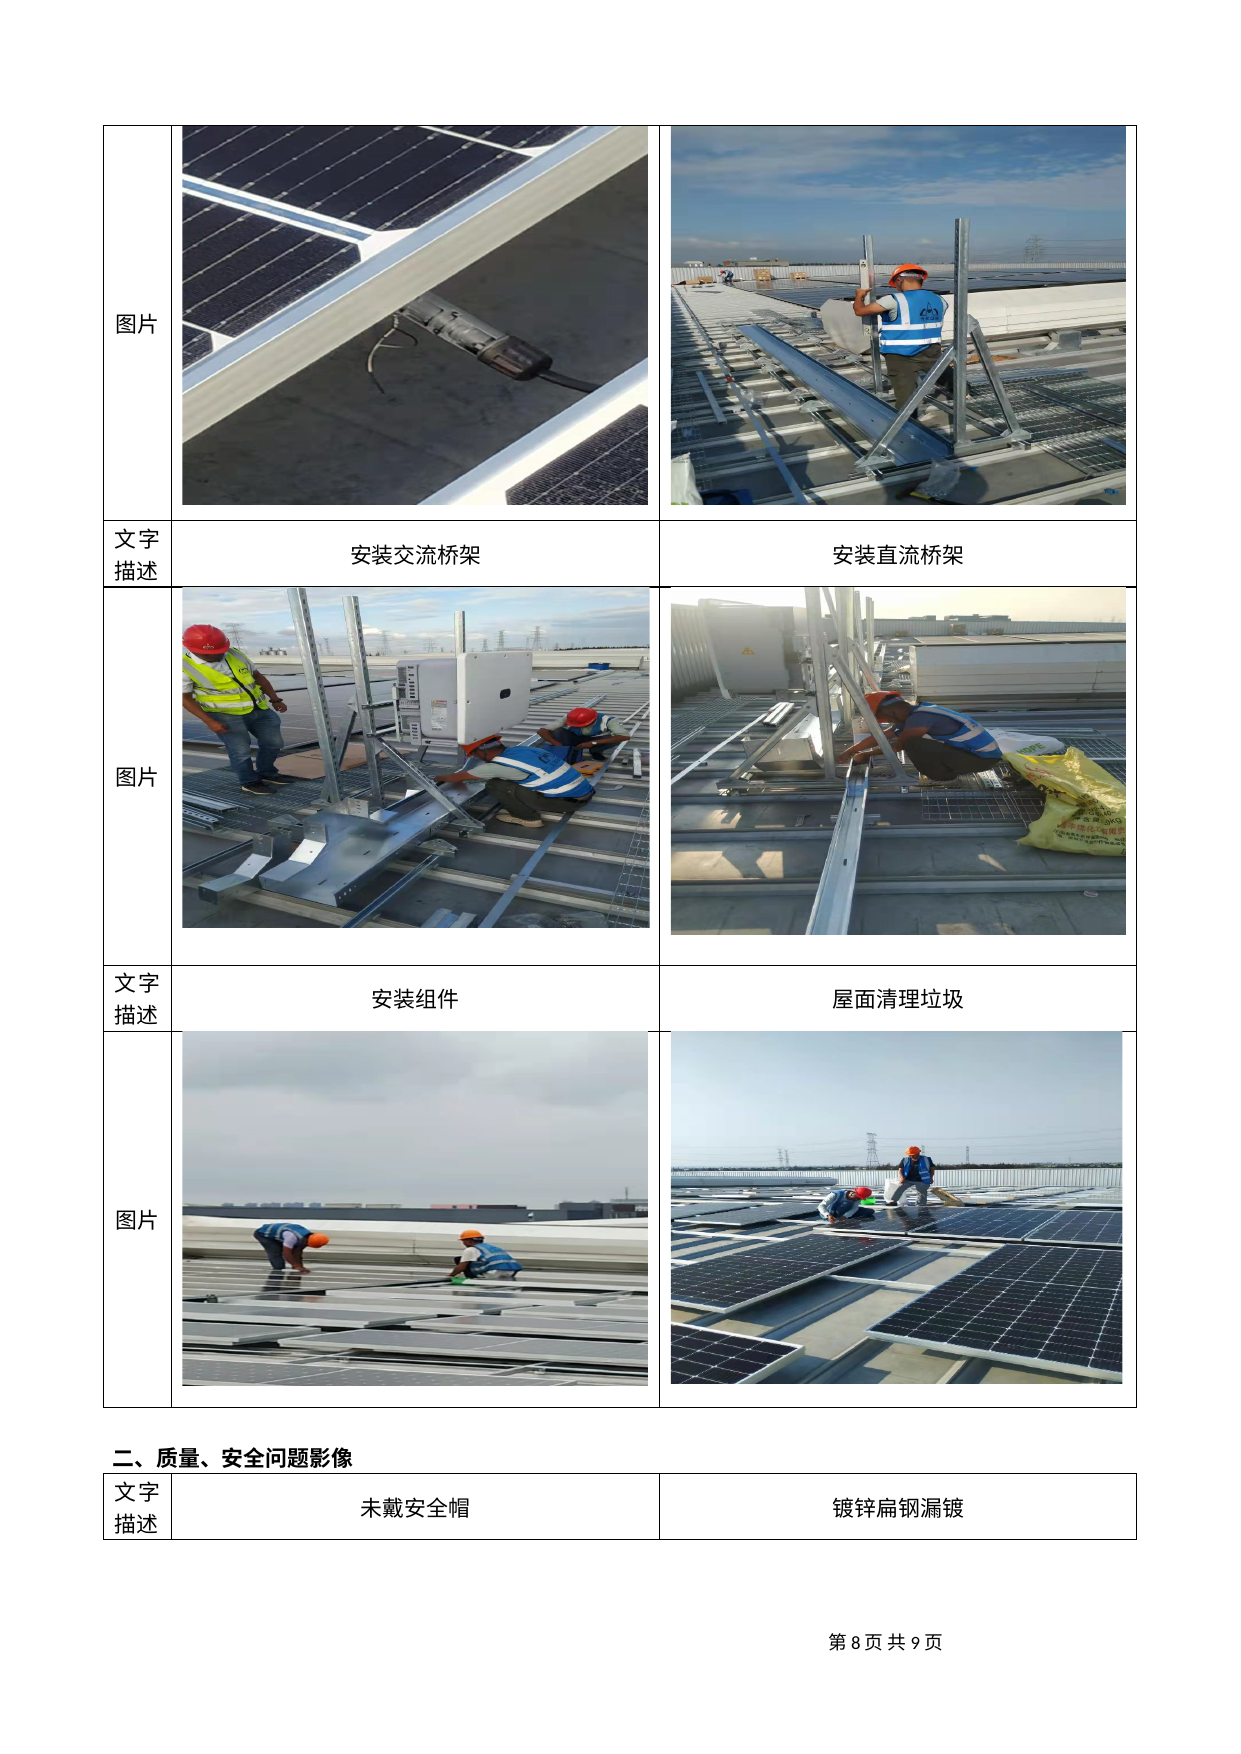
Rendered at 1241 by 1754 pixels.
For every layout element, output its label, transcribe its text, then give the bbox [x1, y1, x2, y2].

table_header 未戴安全帽 [172, 1474, 659, 1539]
picture [670, 126, 1126, 505]
table_cell 图片 [104, 588, 171, 964]
table_cell 文字描述 [104, 966, 171, 1031]
table_header 文字描述 [104, 1474, 171, 1539]
picture [670, 587, 1126, 935]
picture [182, 587, 650, 928]
table_cell 屋面清理垃圾 [660, 966, 1136, 1031]
table_cell 图片 [104, 1032, 171, 1407]
table_cell [660, 588, 1136, 964]
table_cell 安装组件 [172, 966, 659, 1031]
table_cell 安装交流桥架 [172, 521, 659, 586]
table_cell [172, 588, 659, 964]
picture [182, 126, 648, 505]
table_cell 安装直流桥架 [660, 521, 1136, 586]
table_cell [172, 126, 659, 520]
table_cell [660, 126, 1136, 520]
table_cell 文字描述 [104, 521, 171, 586]
table_cell 图片 [104, 126, 171, 520]
picture [182, 1031, 648, 1386]
text 二、质量、安全问题影像 [112, 1441, 1128, 1473]
table_cell [172, 1032, 659, 1407]
table_cell [660, 1032, 1136, 1407]
table_header 镀锌扁钢漏镀 [660, 1474, 1136, 1539]
picture [670, 1031, 1123, 1384]
